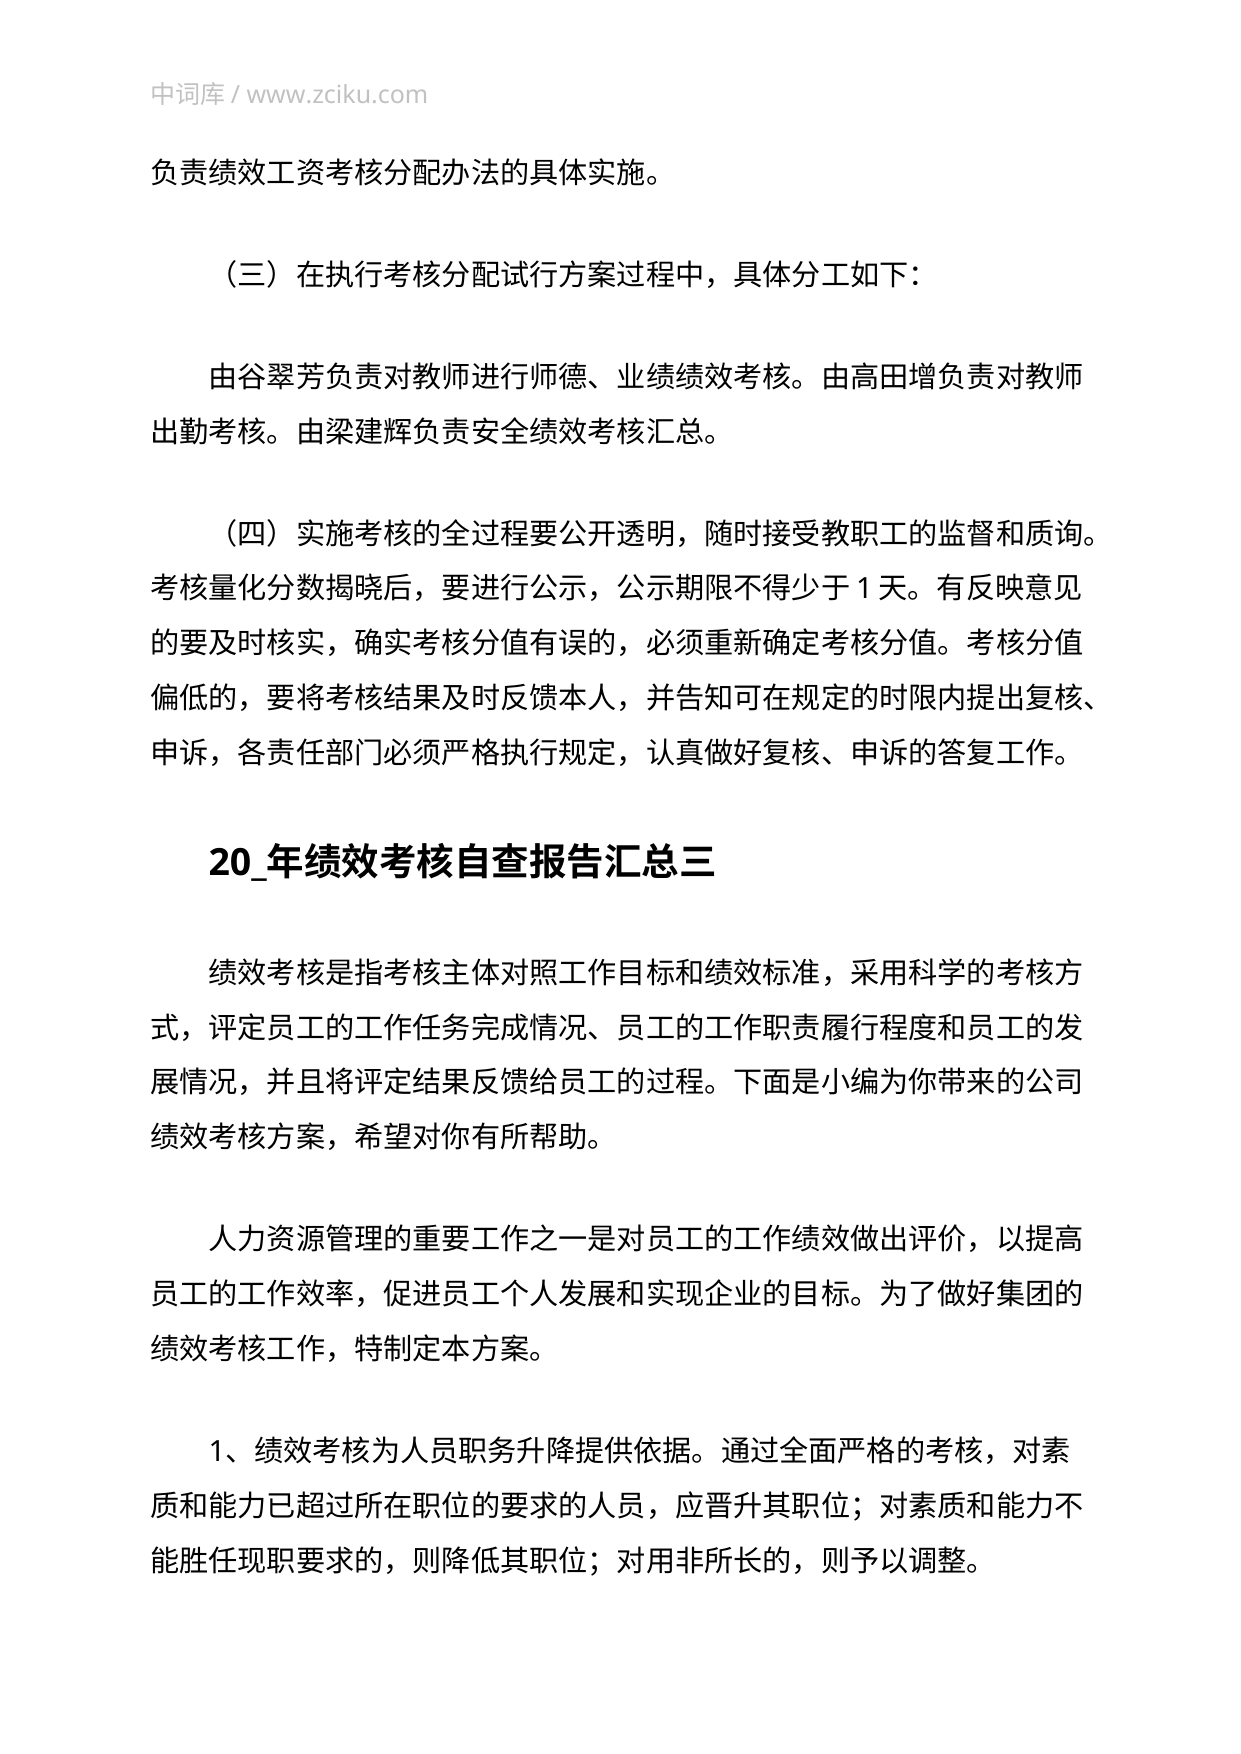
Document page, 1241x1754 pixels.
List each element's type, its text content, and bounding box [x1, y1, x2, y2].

text 1、绩效考核为人员职务升降提供依据。通过全面严格的考核，对素质和能力已超过所在职位的要求的人员，应晋升其职位；对素质和能力不能胜任现职要求的，则降低其职位；对用非所长的，则予以调整。 [150, 1427, 1090, 1579]
text （三）在执行考核分配试行方案过程中，具体分工如下： [150, 252, 1090, 294]
text 20_年绩效考核自查报告汇总三 [150, 832, 1090, 886]
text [150, 150, 1090, 192]
text 绩效考核是指考核主体对照工作目标和绩效标准，采用科学的考核方式，评定员工的工作任务完成情况、员工的工作职责履行程度和员工的发展情况，并且将评定结果反馈给员工的过程。下面是小编为你带来的公司绩效考核方案，希望对你有所帮助。 [150, 949, 1090, 1156]
text 人力资源管理的重要工作之一是对员工的工作绩效做出评价，以提高员工的工作效率，促进员工个人发展和实现企业的目标。为了做好集团的绩效考核工作，特制定本方案。 [150, 1216, 1090, 1368]
text 由谷翠芳负责对教师进行师德、业绩绩效考核。由高田增负责对教师出勤考核。由梁建辉负责安全绩效考核汇总。 [150, 353, 1090, 451]
text （四）实施考核的全过程要公开透明，随时接受教职工的监督和质询。考核量化分数揭晓后，要进行公示，公示期限不得少于1天。有反映意见的要及时核实，确实考核分值有误的，必须重新确定考核分值。考核分值偏低的，要将考核结果及时反馈本人，并告知可在规定的时限内提出复核、申诉，各责任部门必须严格执行规定，认真做好复核、申诉的答复工作。 [150, 510, 1090, 772]
